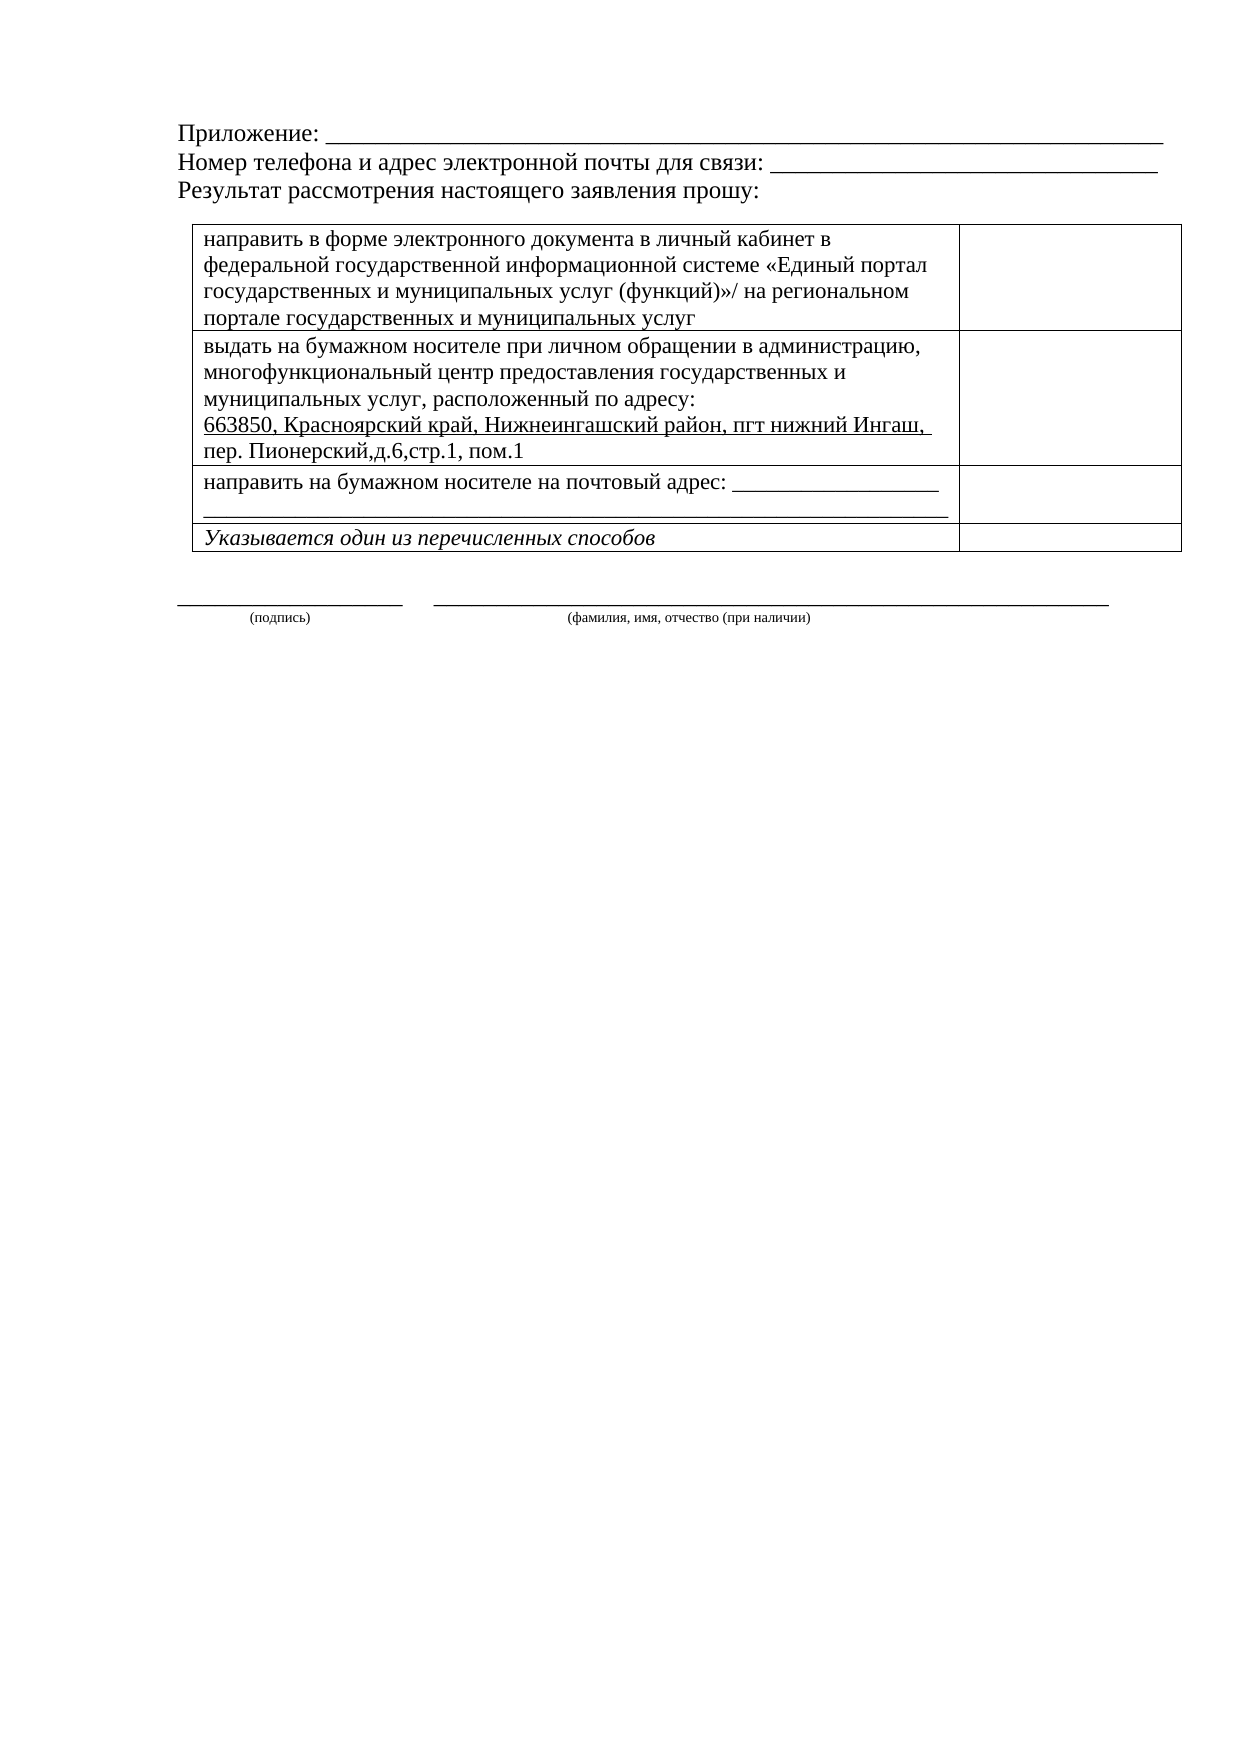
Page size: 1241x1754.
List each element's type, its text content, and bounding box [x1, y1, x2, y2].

text __________________ ______________________________________________________ [177, 580, 1181, 609]
table_cell выдать на бумажном носителе при личном обращении в администрацию, многофункциональный центр предоставления государственных и муниципальных услуг, расположенный по адресу: 663850, Красноярский край, Нижнеингашский район, пгт нижний Ингаш, пер. Пионерский,д.6,стр.1, пом.1 [193, 331, 959, 465]
text (подпись) (фамилия, имя, отчество (при наличии) [177, 609, 1181, 638]
table_cell направить на бумажном носителе на почтовый адрес: __________________ _________________________________________________________________ [193, 466, 959, 523]
table_cell [960, 466, 1181, 523]
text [177, 118, 1181, 204]
table_cell [960, 331, 1181, 465]
table_header направить в форме электронного документа в личный кабинет в федеральной государственной информационной системе «Единый портал государственных и муниципальных услуг (функций)»/ на региональном портале государственных и муниципальных услуг [193, 225, 959, 330]
table_header [960, 225, 1181, 330]
table_cell Указывается один из перечисленных способов [193, 524, 959, 551]
table_cell [960, 524, 1181, 551]
